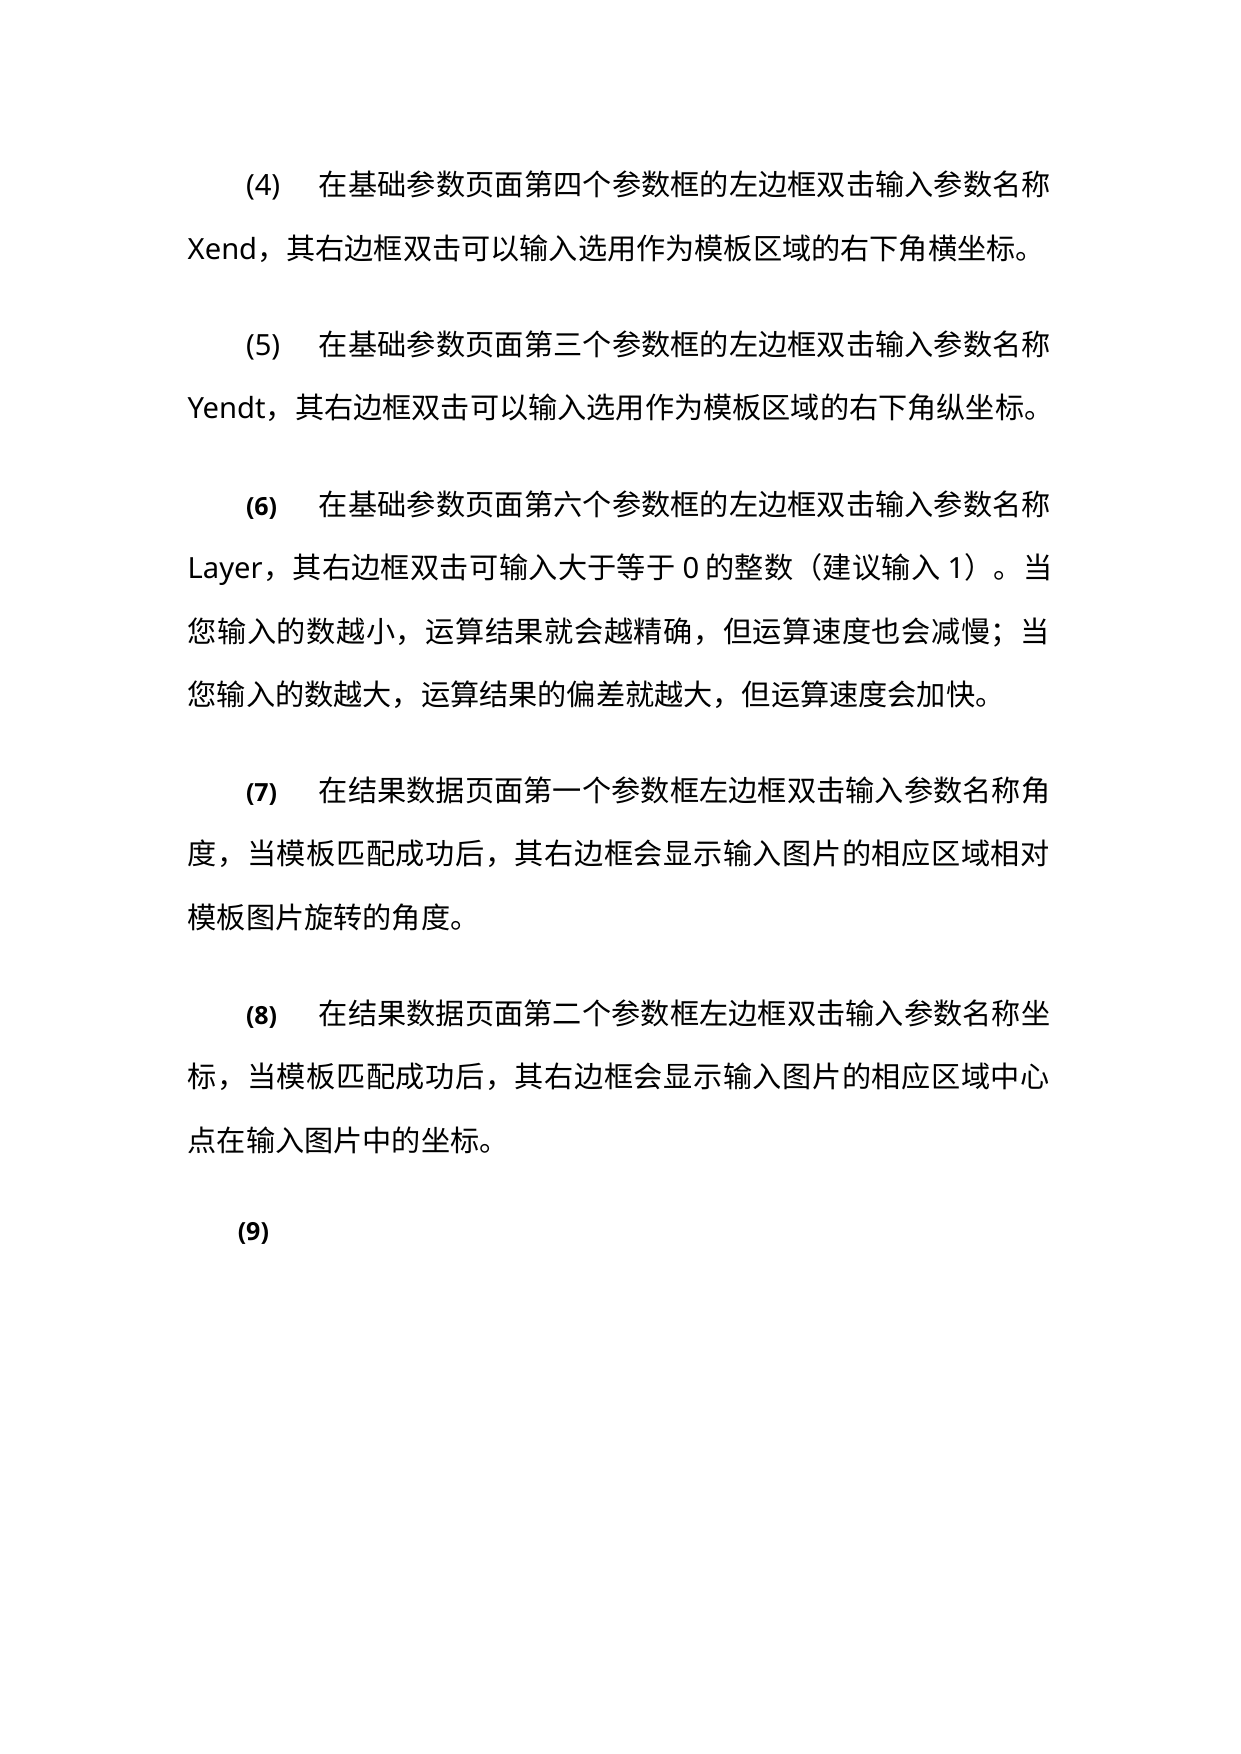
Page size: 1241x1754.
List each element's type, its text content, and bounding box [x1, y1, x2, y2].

list 在基础参数页面第四个参数框的左边框双击输入参数名称Xend，其右边框双击可以输入选用作为模板区域的右下角横坐标。 [187, 162, 1053, 268]
list 在结果数据页面第一个参数框左边框双击输入参数名称角度，当模板匹配成功后，其右边框会显示输入图片的相应区域相对模板图片旋转的角度。 [187, 767, 1053, 937]
list 在基础参数页面第三个参数框的左边框双击输入参数名称Yendt，其右边框双击可以输入选用作为模板区域的右下角纵坐标。 [187, 322, 1053, 427]
list 在基础参数页面第六个参数框的左边框双击输入参数名称Layer，其右边框双击可输入大于等于0的整数（建议输入1）。当您输入的数越小，运算结果就会越精确，但运算速度也会减慢；当您输入的数越大，运算结果的偏差就越大，但运算速度会加快。 [187, 481, 1053, 714]
list 在结果数据页面第二个参数框左边框双击输入参数名称坐标，当模板匹配成功后，其右边框会显示输入图片的相应区域中心点在输入图片中的坐标。 [187, 990, 1053, 1159]
